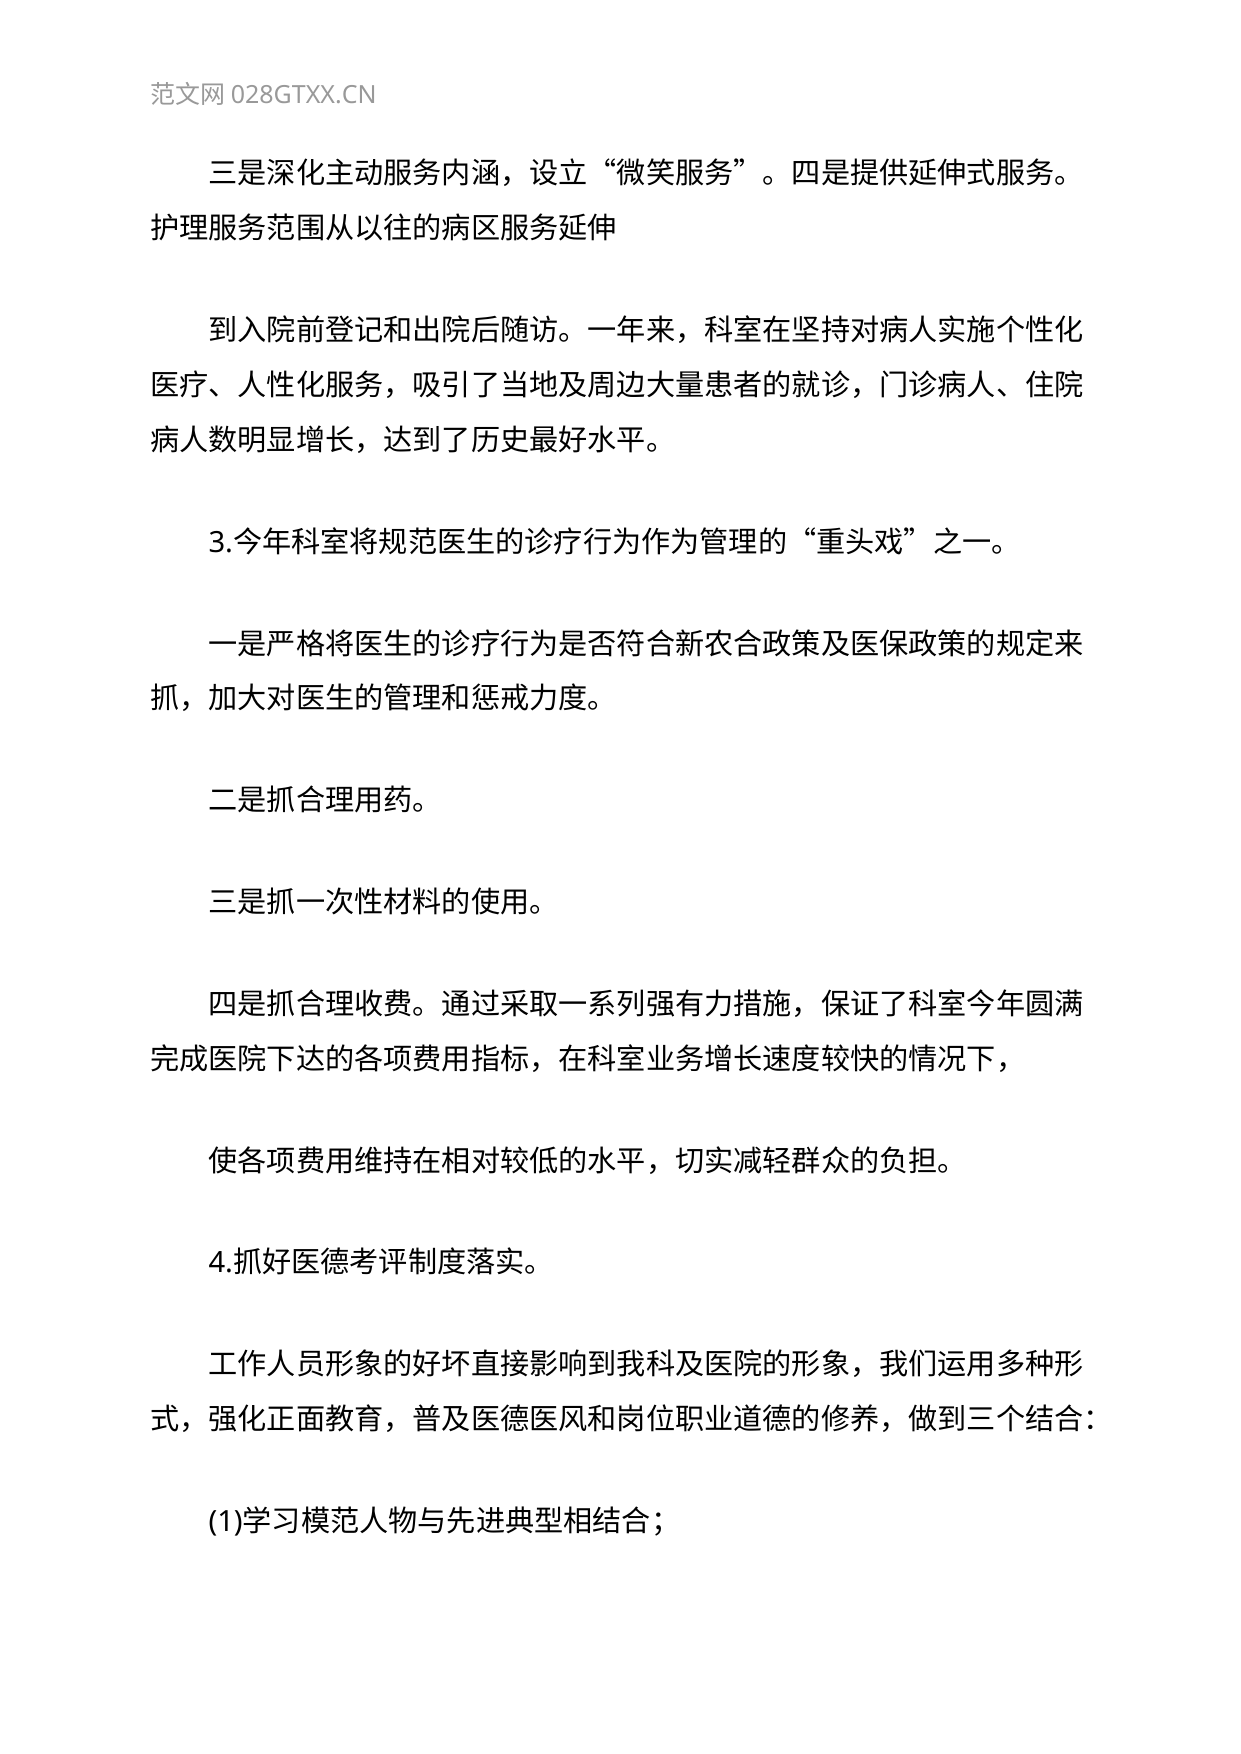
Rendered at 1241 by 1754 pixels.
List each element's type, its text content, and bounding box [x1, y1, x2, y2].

text 工作人员形象的好坏直接影响到我科及医院的形象，我们运用多种形式，强化正面教育，普及医德医风和岗位职业道德的修养，做到三个结合： [150, 1341, 1090, 1438]
text 三是深化主动服务内涵，设立“微笑服务”。四是提供延伸式服务。护理服务范围从以往的病区服务延伸 [150, 150, 1090, 247]
text 三是抓一次性材料的使用。 [150, 879, 1090, 921]
text 3.今年科室将规范医生的诊疗行为作为管理的“重头戏”之一。 [150, 518, 1090, 561]
text 二是抓合理用药。 [150, 777, 1090, 819]
text 使各项费用维持在相对较低的水平，切实减轻群众的负担。 [150, 1137, 1090, 1179]
text 到入院前登记和出院后随访。一年来，科室在坚持对病人实施个性化医疗、人性化服务，吸引了当地及周边大量患者的就诊，门诊病人、住院病人数明显增长，达到了历史最好水平。 [150, 307, 1090, 459]
text 一是严格将医生的诊疗行为是否符合新农合政策及医保政策的规定来抓，加大对医生的管理和惩戒力度。 [150, 620, 1090, 717]
text 4.抓好医德考评制度落实。 [150, 1239, 1090, 1281]
text 四是抓合理收费。通过采取一系列强有力措施，保证了科室今年圆满完成医院下达的各项费用指标，在科室业务增长速度较快的情况下， [150, 980, 1090, 1078]
text (1)学习模范人物与先进典型相结合； [150, 1497, 1090, 1540]
